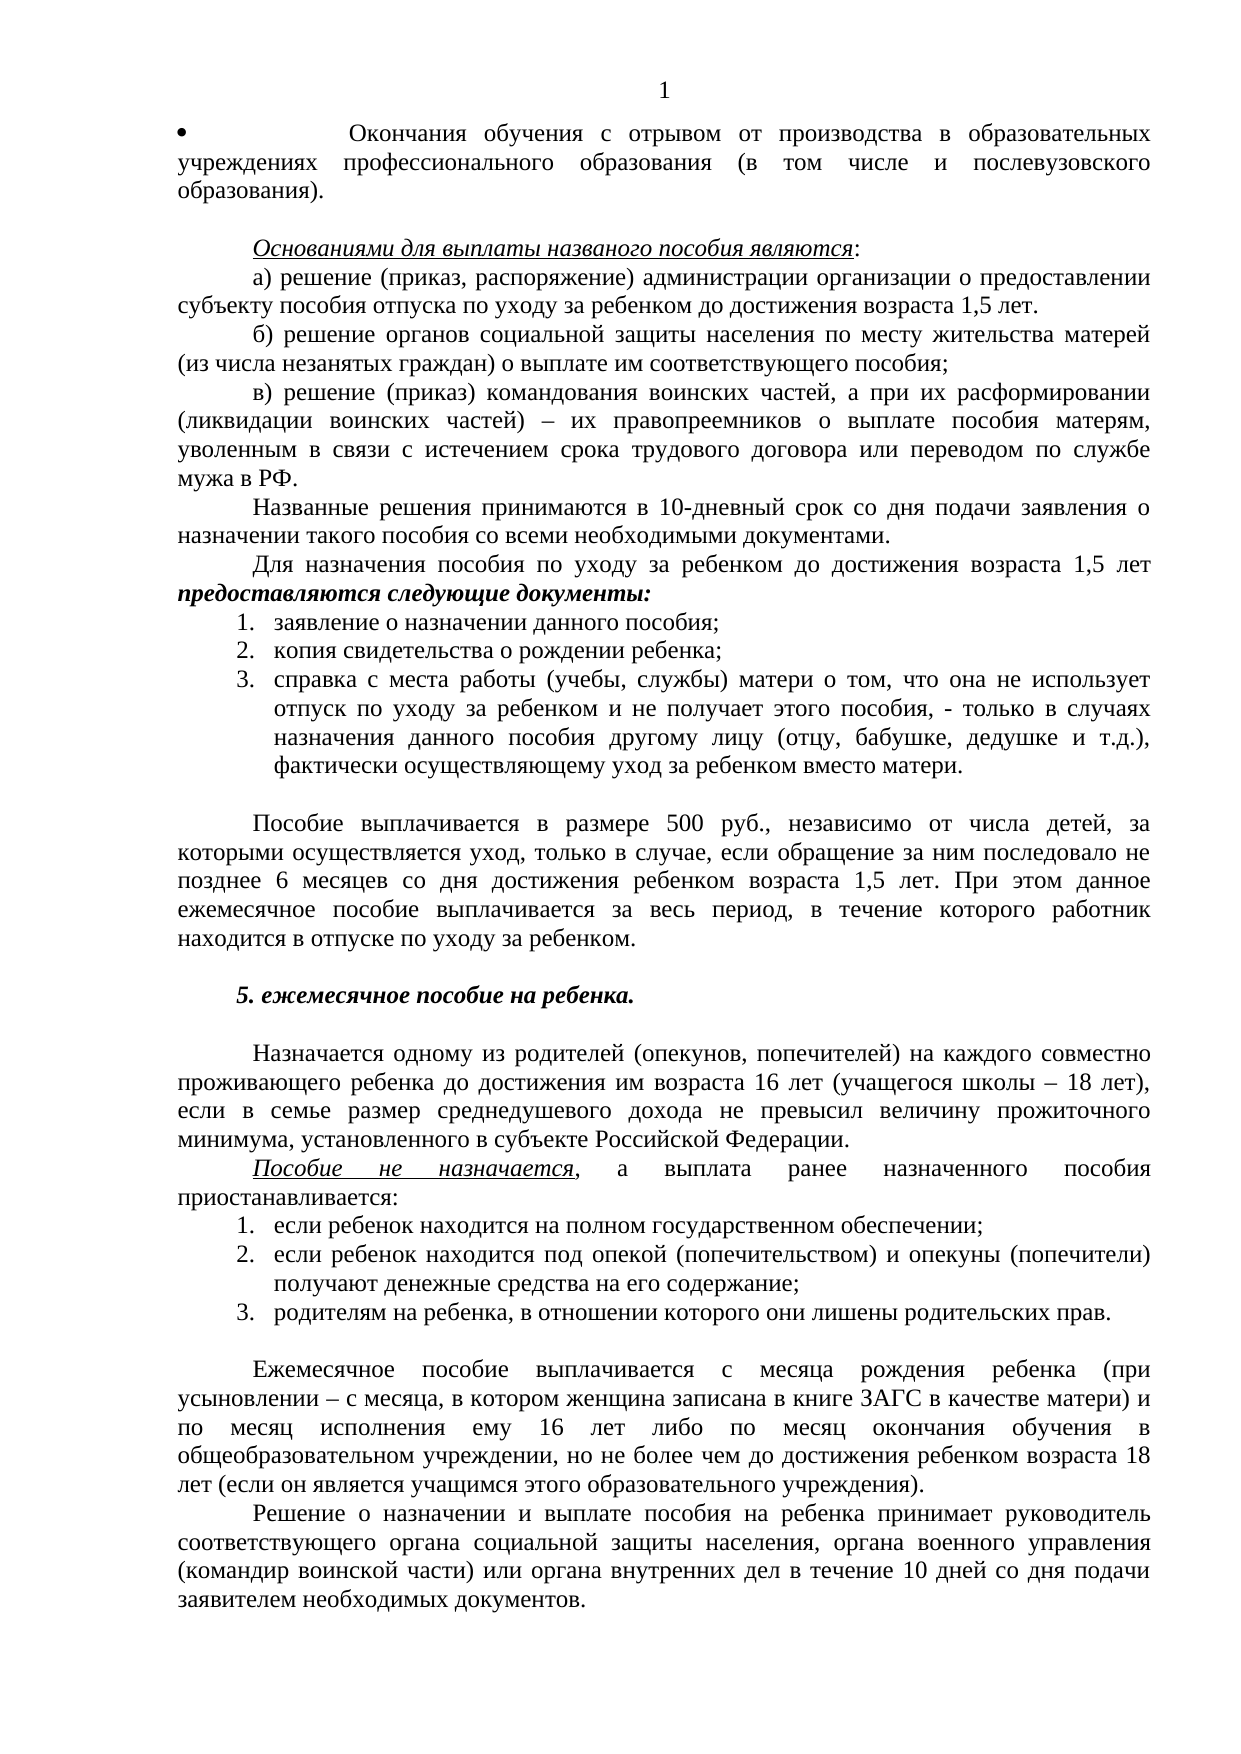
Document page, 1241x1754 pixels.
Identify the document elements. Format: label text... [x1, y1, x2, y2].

text в) решение (приказ) командования воинских частей, а при их расформировании (ликвидации воинских частей) – их правопреемников о выплате пособия матерям, уволенным в связи с истечением срока трудового договора или переводом по службе мужа в РФ. [177, 377, 1152, 492]
text б) решение органов социальной защиты населения по месту жительства матерей (из числа незанятых граждан) о выплате им соответствующего пособия; [177, 319, 1152, 377]
text Пособие не назначается, а выплата ранее назначенного пособия приостанавливается: [177, 1153, 1152, 1211]
text Названные решения принимаются в 10-дневный срок со дня подачи заявления о назначении такого пособия со всеми необходимыми документами. [177, 492, 1152, 549]
text Для назначения пособия по уходу за ребенком до достижения возраста 1,5 лет предоставляются следующие документы: [177, 549, 1152, 607]
text Основаниями для выплаты названого пособия являются: [177, 233, 1152, 262]
list если ребенок находится на полном государственном обеспечении; [236, 1211, 1152, 1239]
list заявление о назначении данного пособия; [236, 607, 1152, 636]
text Ежемесячное пособие выплачивается с месяца рождения ребенка (при усыновлении – с месяца, в котором женщина записана в книге ЗАГС в качестве матери) и по месяц исполнения ему 16 лет либо по месяц окончания обучения в общеобразовательном учреждении, но не более чем до достижения ребенком возраста 18 лет (если он является учащимся этого образовательного учреждения). [177, 1354, 1152, 1498]
list справка с места работы (учебы, службы) матери о том, что она не использует отпуск по уходу за ребенком и не получает этого пособия, - только в случаях назначения данного пособия другому лицу (отцу, бабушке, дедушке и т.д.), фактически осуществляющему уход за ребенком вместо матери. [236, 664, 1152, 779]
text Пособие выплачивается в размере 500 руб., независимо от числа детей, за которыми осуществляется уход, только в случае, если обращение за ним последовало не позднее 6 месяцев со дня достижения ребенком возраста 1,5 лет. При этом данное ежемесячное пособие выплачивается за весь период, в течение которого работник находится в отпуске по уходу за ребенком. [177, 808, 1152, 952]
text Решение о назначении и выплате пособия на ребенка принимает руководитель соответствующего органа социальной защиты населения, органа военного управления (командир воинской части) или органа внутренних дел в течение 10 дней со дня подачи заявителем необходимых документов. [177, 1498, 1152, 1613]
text а) решение (приказ, распоряжение) администрации организации о предоставлении субъекту пособия отпуска по уходу за ребенком до достижения возраста 1,5 лет. [177, 262, 1152, 319]
list копия свидетельства о рождении ребенка; [236, 636, 1152, 664]
text Назначается одному из родителей (опекунов, попечителей) на каждого совместно проживающего ребенка до достижения им возраста 16 лет (учащегося школы – 18 лет), если в семье размер среднедушевого дохода не превысил величину прожиточного минимума, установленного в субъекте Российской Федерации. [177, 1038, 1152, 1153]
list Окончания обучения с отрывом от производства в образовательных учреждениях профессионального образования (в том числе и послевузовского образования). [177, 118, 1152, 204]
list родителям на ребенка, в отношении которого они лишены родительских прав. [236, 1297, 1152, 1326]
list если ребенок находится под опекой (попечительством) и опекуны (попечители) получают денежные средства на его содержание; [236, 1239, 1152, 1297]
text 5. ежемесячное пособие на ребенка. [236, 981, 1152, 1009]
